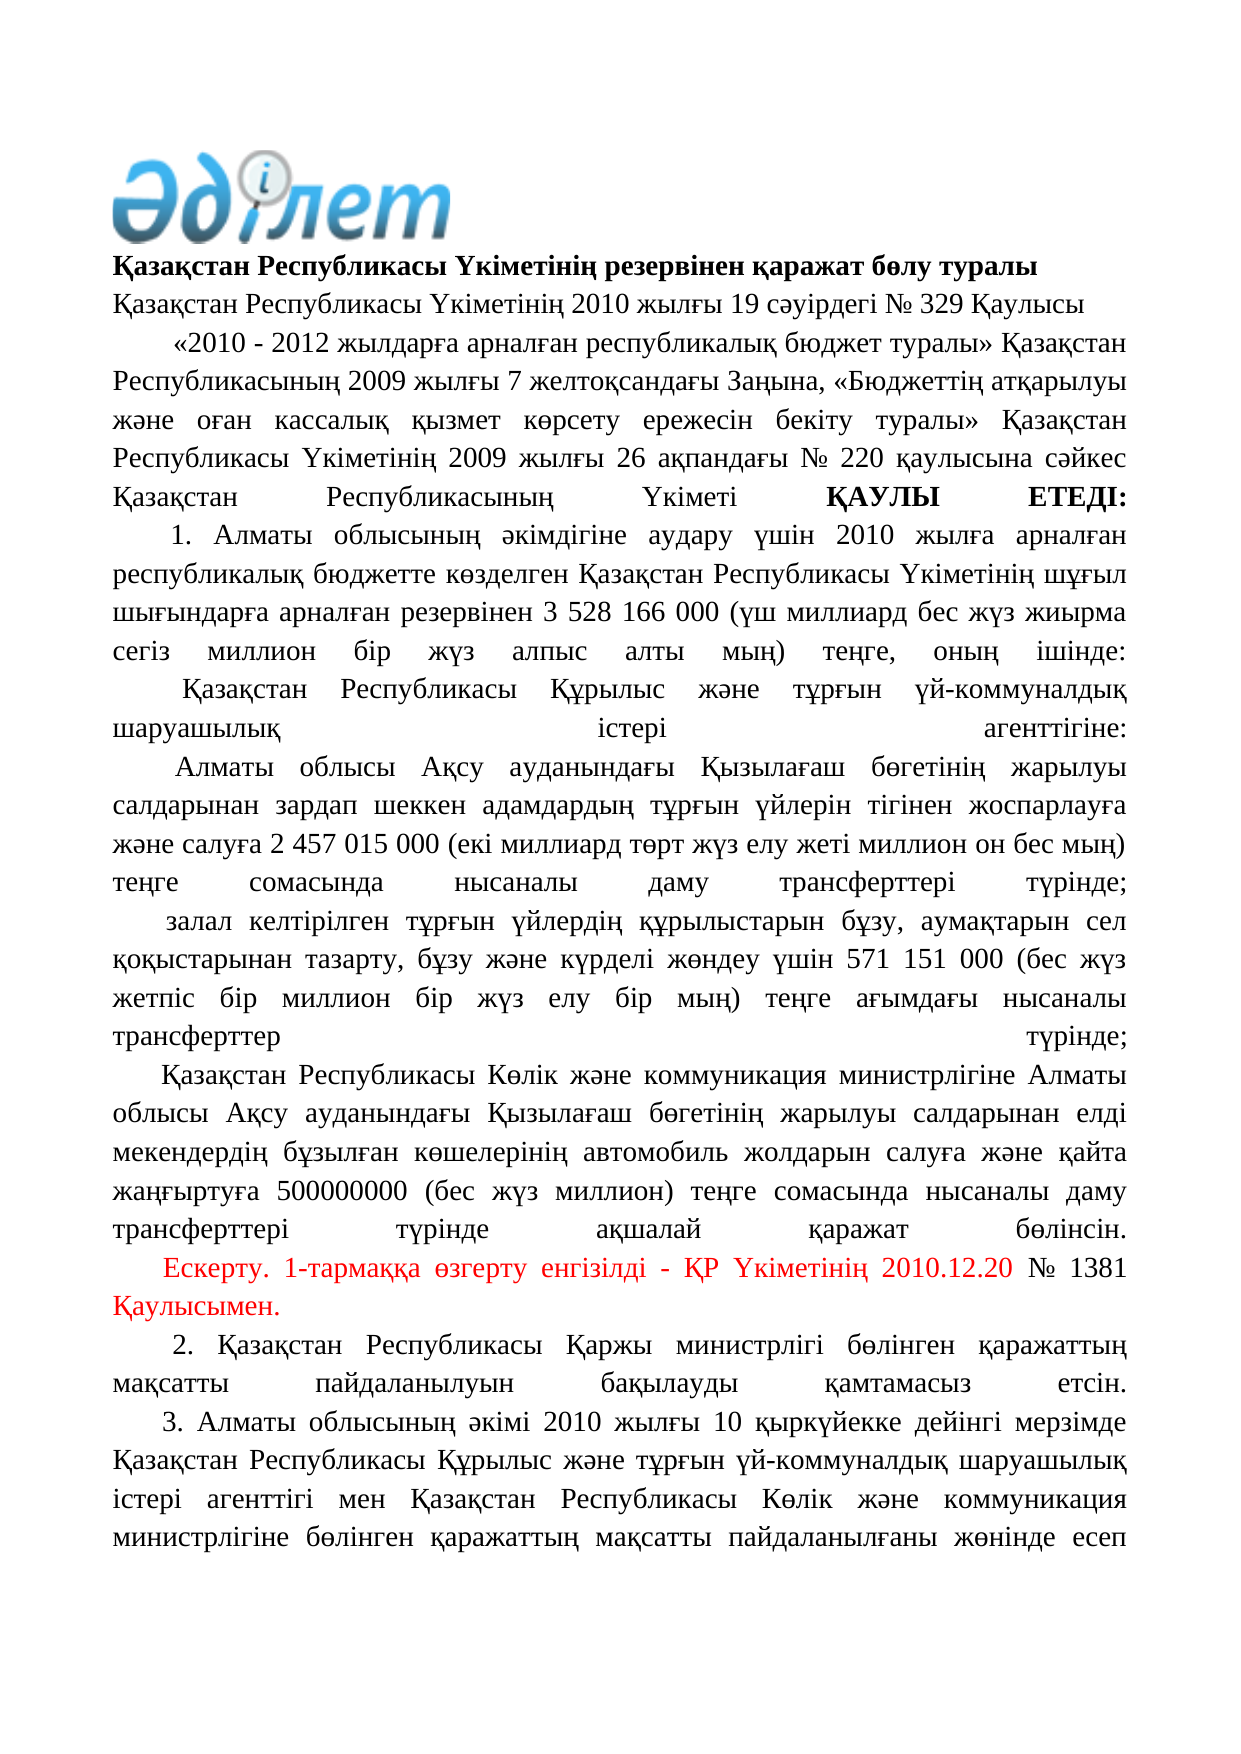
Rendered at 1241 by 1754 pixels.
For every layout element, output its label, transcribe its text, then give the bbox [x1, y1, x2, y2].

picture [112, 150, 451, 244]
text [112, 325, 1128, 1553]
text Қазақстан Республикасы Үкіметінің резервінен қаражат бөлу туралы [112, 248, 1128, 281]
text Қазақстан Республикасы Үкіметінің 2010 жылғы 19 сәуірдегі № 329 Қаулысы [112, 286, 1128, 320]
